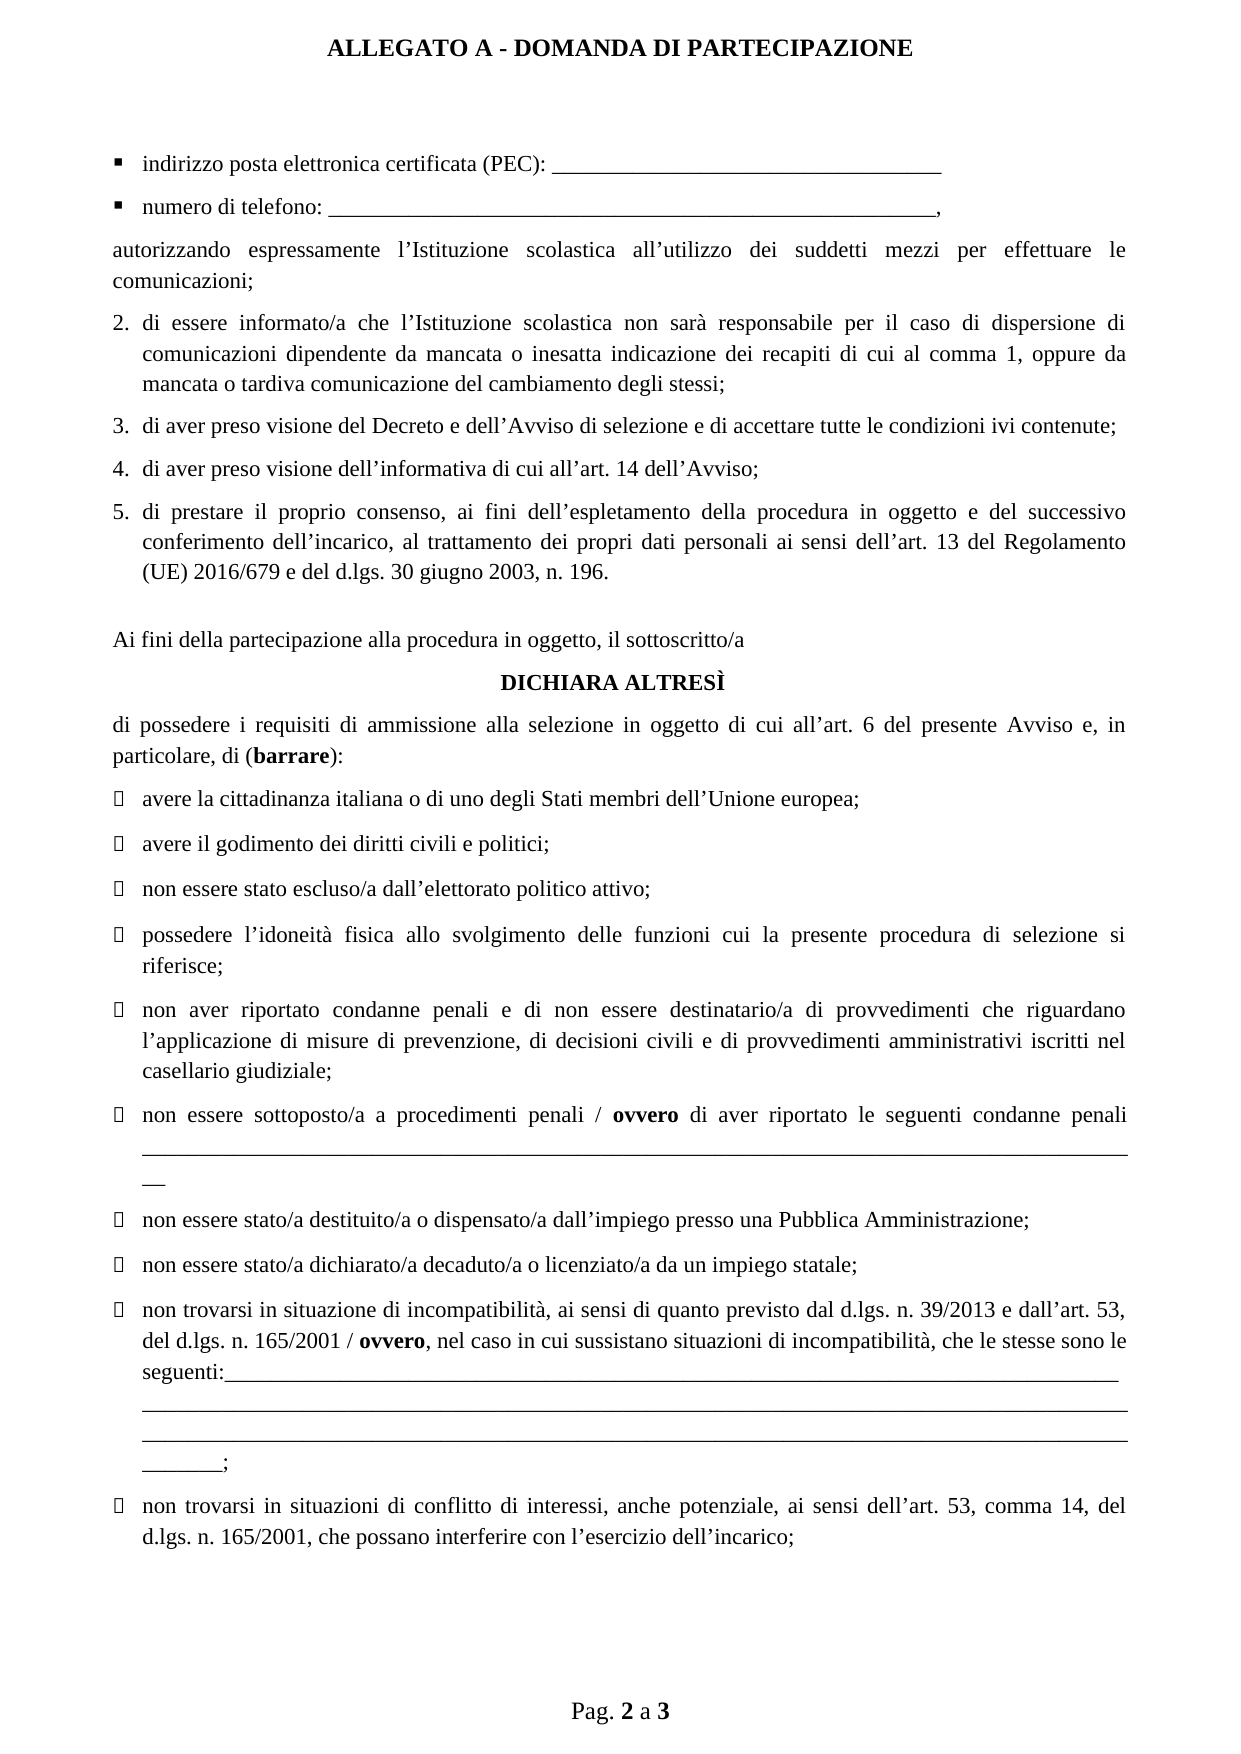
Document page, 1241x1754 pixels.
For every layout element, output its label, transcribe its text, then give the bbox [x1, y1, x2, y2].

text autorizzando espressamente l’Istituzione scolastica all’utilizzo dei suddetti mezzi per effettuare le comunicazioni; [112, 236, 1128, 293]
list non trovarsi in situazioni di conflitto di interessi, anche potenziale, ai sensi dell’art. 53, comma 14, del d.lgs. n. 165/2001, che possano interferire con l’esercizio dell’incarico; [112, 1491, 1128, 1550]
text di possedere i requisiti di ammissione alla selezione in oggetto di cui all’art. 6 del presente Avviso e, in particolare, di (barrare): [112, 711, 1128, 768]
list non essere stato/a destituito/a o dispensato/a dall’impiego presso una Pubblica Amministrazione; [112, 1205, 1128, 1233]
list di essere informato/a che l’Istituzione scolastica non sarà responsabile per il caso di dispersione di comunicazioni dipendente da mancata o inesatta indicazione dei recapiti di cui al comma 1, oppure da mancata o tardiva comunicazione del cambiamento degli stessi; [112, 309, 1128, 396]
text Ai fini della partecipazione alla procedura in oggetto, il sottoscritto/a [112, 626, 1128, 652]
list non essere stato escluso/a dall’elettorato politico attivo; [112, 874, 1128, 903]
list possedere l’idoneità fisica allo svolgimento delle funzioni cui la presente procedura di selezione si riferisce; [112, 920, 1128, 978]
list avere il godimento dei diritti civili e politici; [112, 829, 1128, 858]
list indirizzo posta elettronica certificata (PEC): __________________________________ [112, 150, 1128, 177]
list non essere stato/a dichiarato/a decaduto/a o licenziato/a da un impiego statale; [112, 1250, 1128, 1279]
list non essere sottoposto/a a procedimenti penali / ovvero di aver riportato le seguenti condanne penali ________________________________________________________________________________________ [112, 1100, 1128, 1189]
list di aver preso visione dell’informativa di cui all’art. 14 dell’Avviso; [112, 455, 1128, 482]
list avere la cittadinanza italiana o di uno degli Stati membri dell’Unione europea; [112, 784, 1128, 813]
list numero di telefono: _____________________________________________________, [112, 193, 1128, 220]
list di prestare il proprio consenso, ai fini dell’espletamento della procedura in oggetto e del successivo conferimento dell’incarico, al trattamento dei propri dati personali ai sensi dell’art. 13 del Regolamento (UE) 2016/679 e del d.lgs. 30 giugno 2003, n. 196. [112, 498, 1128, 585]
list non aver riportato condanne penali e di non essere destinatario/a di provvedimenti che riguardano l’applicazione di misure di prevenzione, di decisioni civili e di provvedimenti amministrativi iscritti nel casellario giudiziale; [112, 995, 1128, 1083]
list non trovarsi in situazione di incompatibilità, ai sensi di quanto previsto dal d.lgs. n. 39/2013 e dall’art. 53, del d.lgs. n. 165/2001 / ovvero, nel caso in cui sussistano situazioni di incompatibilità, che le stesse sono le seguenti:_________________________________________________________________________________________________________________________________________________________________________________________________________________________________________________________________; [112, 1295, 1128, 1475]
text DICHIARA ALTRESÌ [98, 669, 1128, 695]
list di aver preso visione del Decreto e dell’Avviso di selezione e di accettare tutte le condizioni ivi contenute; [112, 412, 1128, 439]
